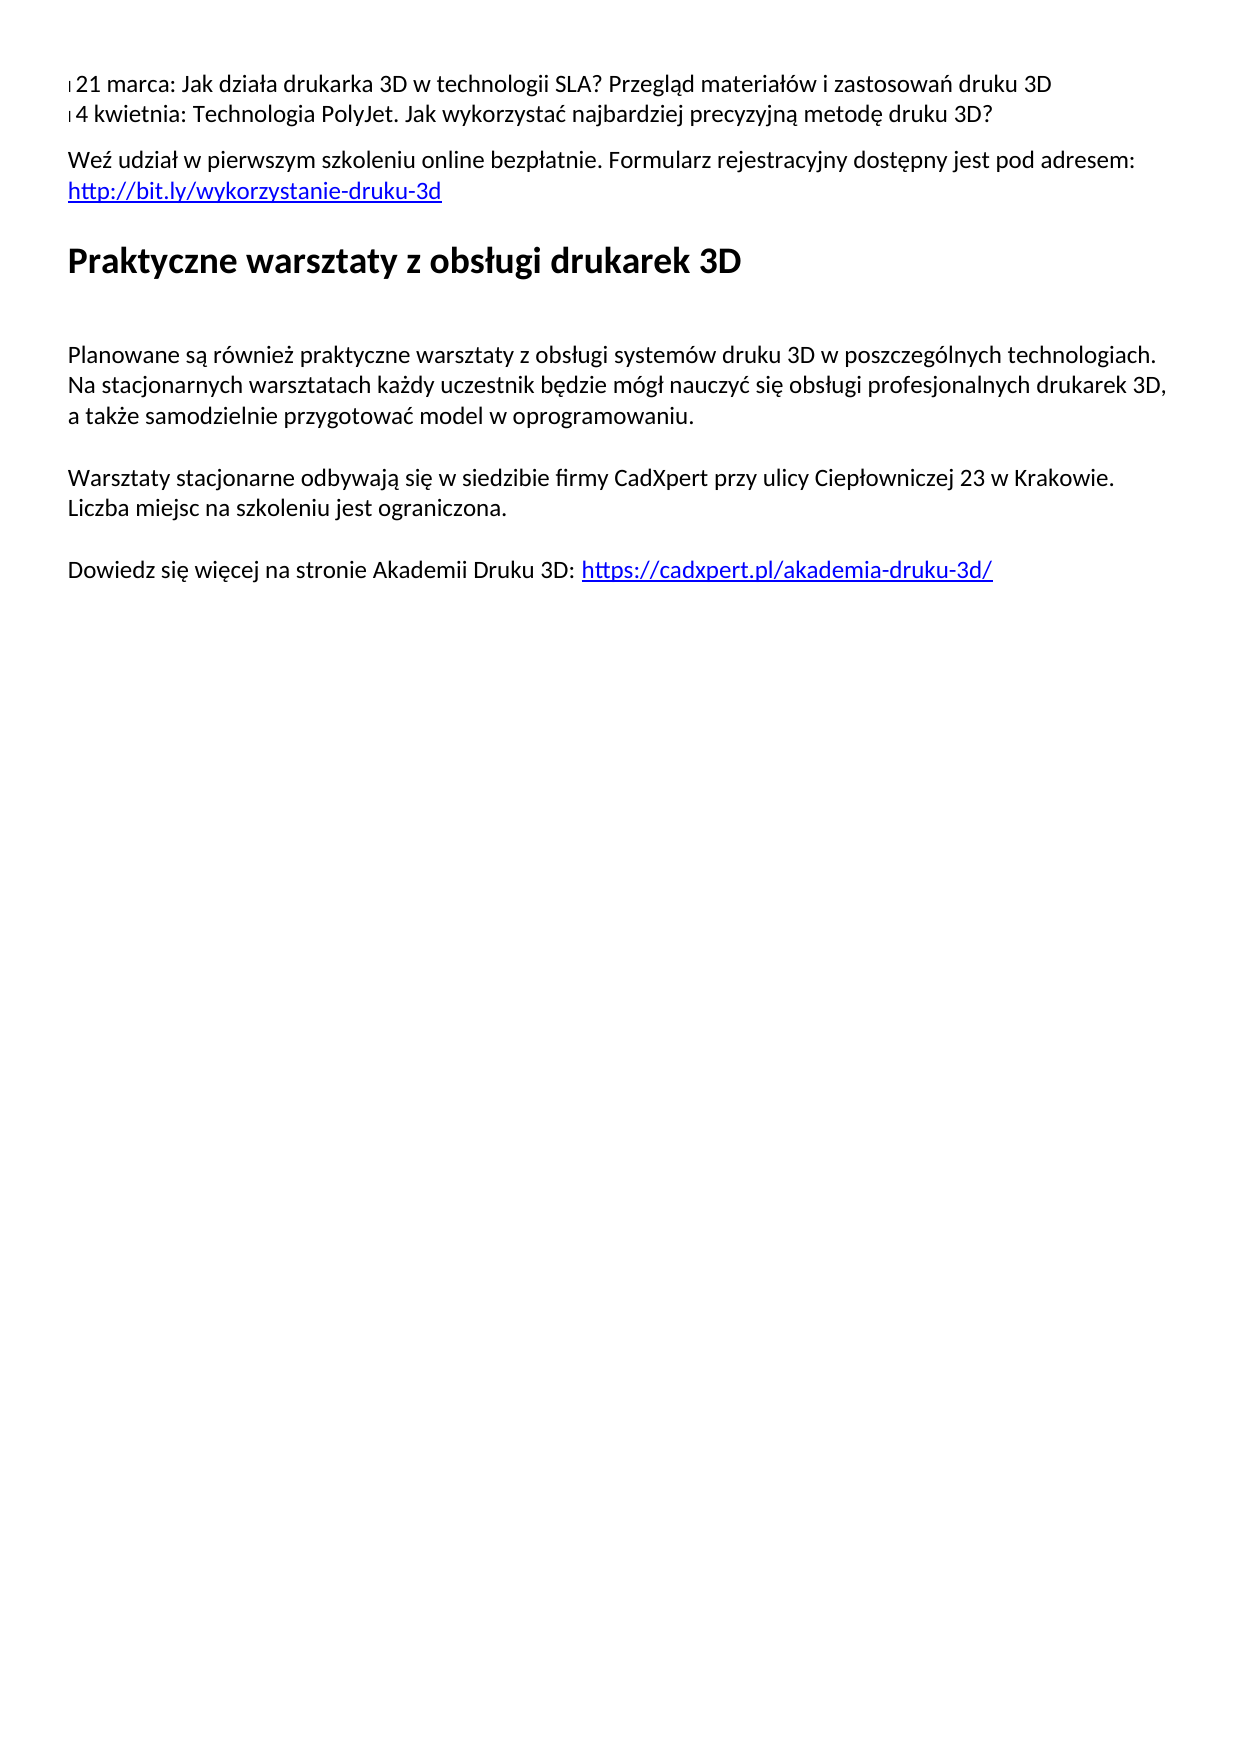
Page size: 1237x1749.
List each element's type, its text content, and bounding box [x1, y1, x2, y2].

text Praktyczne warsztaty z obsługi drukarek 3D [68, 237, 1169, 282]
text l 21 marca: Jak działa drukarka 3D w technologii SLA? Przegląd materiałów i zastosowań druku 3D [68, 68, 1169, 98]
text Dowiedz się więcej na stronie Akademii Druku 3D: https://cadxpert.pl/akademia-druku-3d/ [68, 554, 1169, 585]
text l 4 kwietnia: Technologia PolyJet. Jak wykorzystać najbardziej precyzyjną metodę druku 3D? [68, 98, 1169, 129]
text Planowane są również praktyczne warsztaty z obsługi systemów druku 3D w poszczególnych technologiach. Na stacjonarnych warsztatach każdy uczestnik będzie mógł nauczyć się obsługi profesjonalnych drukarek 3D, a także samodzielnie przygotować model w oprogramowaniu. [68, 339, 1169, 431]
text Warsztaty stacjonarne odbywają się w siedzibie firmy CadXpert przy ulicy Ciepłowniczej 23 w Krakowie. Liczba miejsc na szkoleniu jest ograniczona. [68, 462, 1169, 523]
text Weź udział w pierwszym szkoleniu online bezpłatnie. Formularz rejestracyjny dostępny jest pod adresem: http://bit.ly/wykorzystanie-druku-3d [68, 144, 1169, 205]
